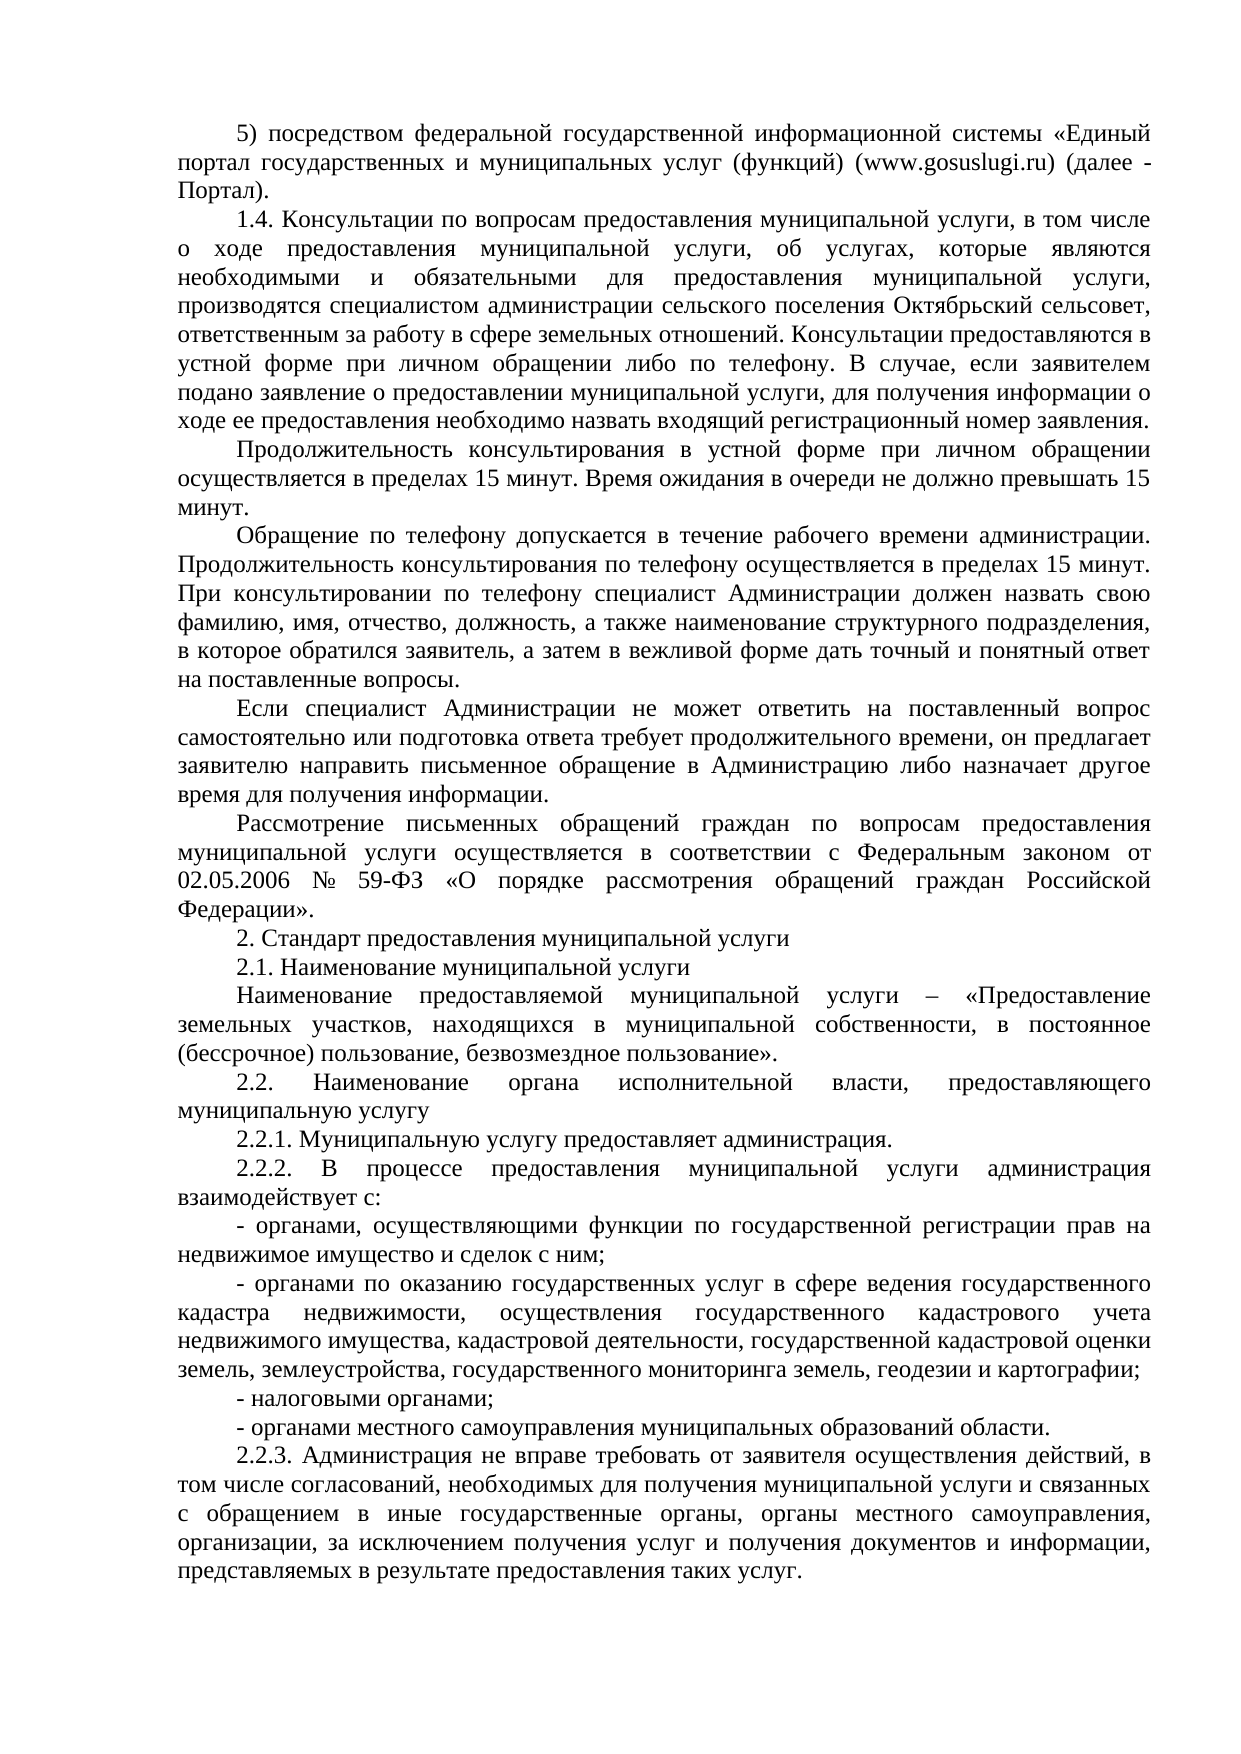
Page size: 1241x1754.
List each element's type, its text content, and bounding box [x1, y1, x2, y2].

text 2.2.2. В процессе предоставления муниципальной услуги администрация взаимодействует с: [177, 1153, 1152, 1211]
text 2.2.1. Муниципальную услугу предоставляет администрация. [177, 1124, 1152, 1153]
text 2.1. Наименование муниципальной услуги [177, 952, 1152, 981]
text Рассмотрение письменных обращений граждан по вопросам предоставления муниципальной услуги осуществляется в соответствии с Федеральным законом от 02.05.2006 № 59-ФЗ «О порядке рассмотрения обращений граждан Российской Федерации». [177, 808, 1152, 923]
text Обращение по телефону допускается в течение рабочего времени администрации. Продолжительность консультирования по телефону осуществляется в пределах 15 минут. При консультировании по телефону специалист Администрации должен назвать свою фамилию, имя, отчество, должность, а также наименование структурного подразделения, в которое обратился заявитель, а затем в вежливой форме дать точный и понятный ответ на поставленные вопросы. [177, 521, 1152, 693]
text Если специалист Администрации не может ответить на поставленный вопрос самостоятельно или подготовка ответа требует продолжительного времени, он предлагает заявителю направить письменное обращение в Администрацию либо назначает другое время для получения информации. [177, 693, 1152, 808]
text 5) посредством федеральной государственной информационной системы «Единый портал государственных и муниципальных услуг (функций) (www.gosuslugi.ru) (далее - Портал). [177, 118, 1152, 204]
text - налоговыми органами; [177, 1383, 1152, 1412]
text - органами по оказанию государственных услуг в сфере ведения государственного кадастра недвижимости, осуществления государственного кадастрового учета недвижимого имущества, кадастровой деятельности, государственной кадастровой оценки земель, землеустройства, государственного мониторинга земель, геодезии и картографии; [177, 1268, 1152, 1383]
text 1.4. Консультации по вопросам предоставления муниципальной услуги, в том числе о ходе предоставления муниципальной услуги, об услугах, которые являются необходимыми и обязательными для предоставления муниципальной услуги, производятся специалистом администрации сельского поселения Октябрьский сельсовет, ответственным за работу в сфере земельных отношений. Консультации предоставляются в устной форме при личном обращении либо по телефону. В случае, если заявителем подано заявление о предоставлении муниципальной услуги, для получения информации о ходе ее предоставления необходимо назвать входящий регистрационный номер заявления. [177, 204, 1152, 434]
text 2.2. Наименование органа исполнительной власти, предоставляющего муниципальную услугу [177, 1067, 1152, 1124]
text Наименование предоставляемой муниципальной услуги – «Предоставление земельных участков, находящихся в муниципальной собственности, в постоянное (бессрочное) пользование, безвозмездное пользование». [177, 981, 1152, 1067]
text - органами местного самоуправления муниципальных образований области. [177, 1412, 1152, 1441]
text - органами, осуществляющими функции по государственной регистрации прав на недвижимое имущество и сделок с ним; [177, 1211, 1152, 1268]
text Продолжительность консультирования в устной форме при личном обращении осуществляется в пределах 15 минут. Время ожидания в очереди не должно превышать 15 минут. [177, 434, 1152, 521]
text 2. Стандарт предоставления муниципальной услуги [177, 923, 1152, 952]
text 2.2.3. Администрация не вправе требовать от заявителя осуществления действий, в том числе согласований, необходимых для получения муниципальной услуги и связанных с обращением в иные государственные органы, органы местного самоуправления, организации, за исключением получения услуг и получения документов и информации, представляемых в результате предоставления таких услуг. [177, 1441, 1152, 1584]
